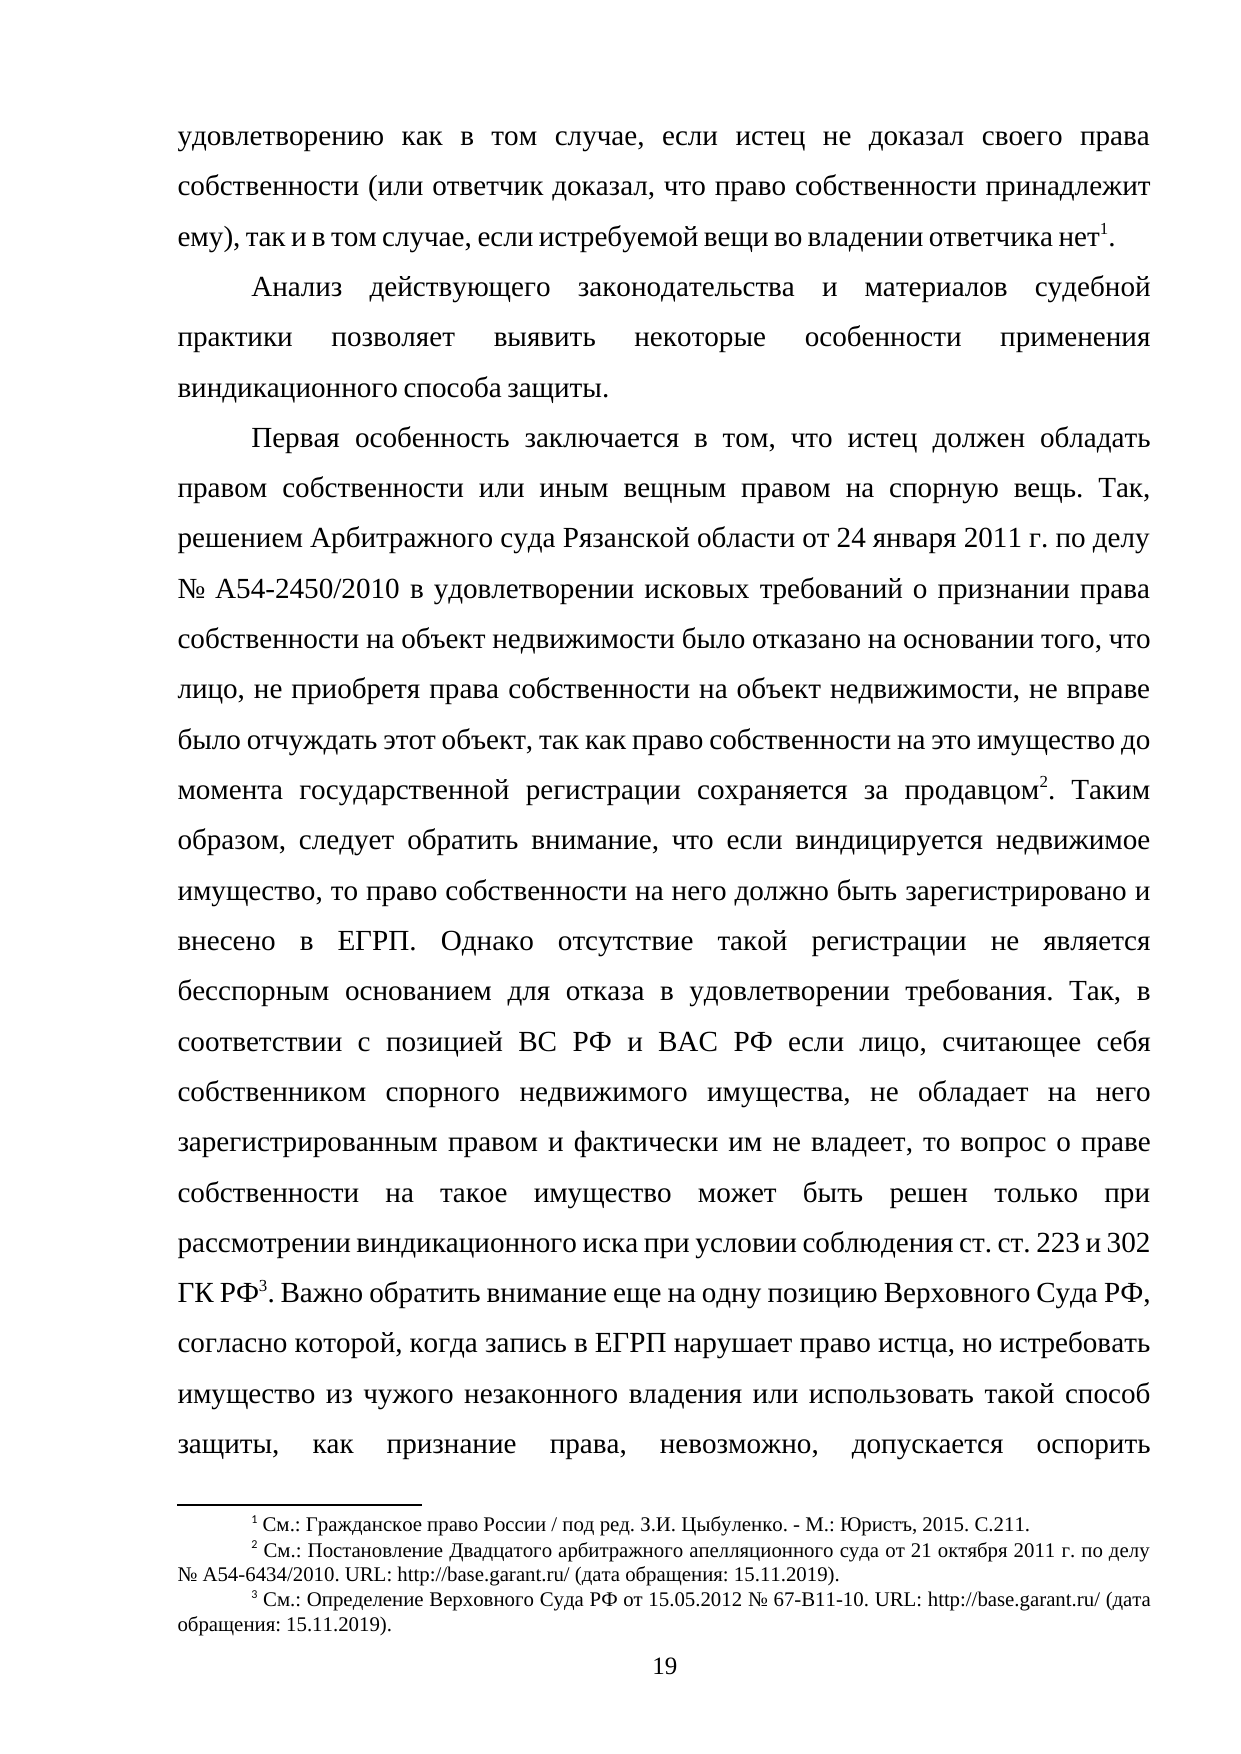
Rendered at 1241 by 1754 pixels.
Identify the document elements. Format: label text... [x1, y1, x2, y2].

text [177, 118, 1152, 252]
text Анализi действующегоi законодательстваi иi материаловi судебнойi практикиi позволяетi выявитьi некоторыеi особенностиi примененияi виндикационногоi способаi защиты.i [177, 269, 1152, 403]
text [177, 420, 1152, 1460]
